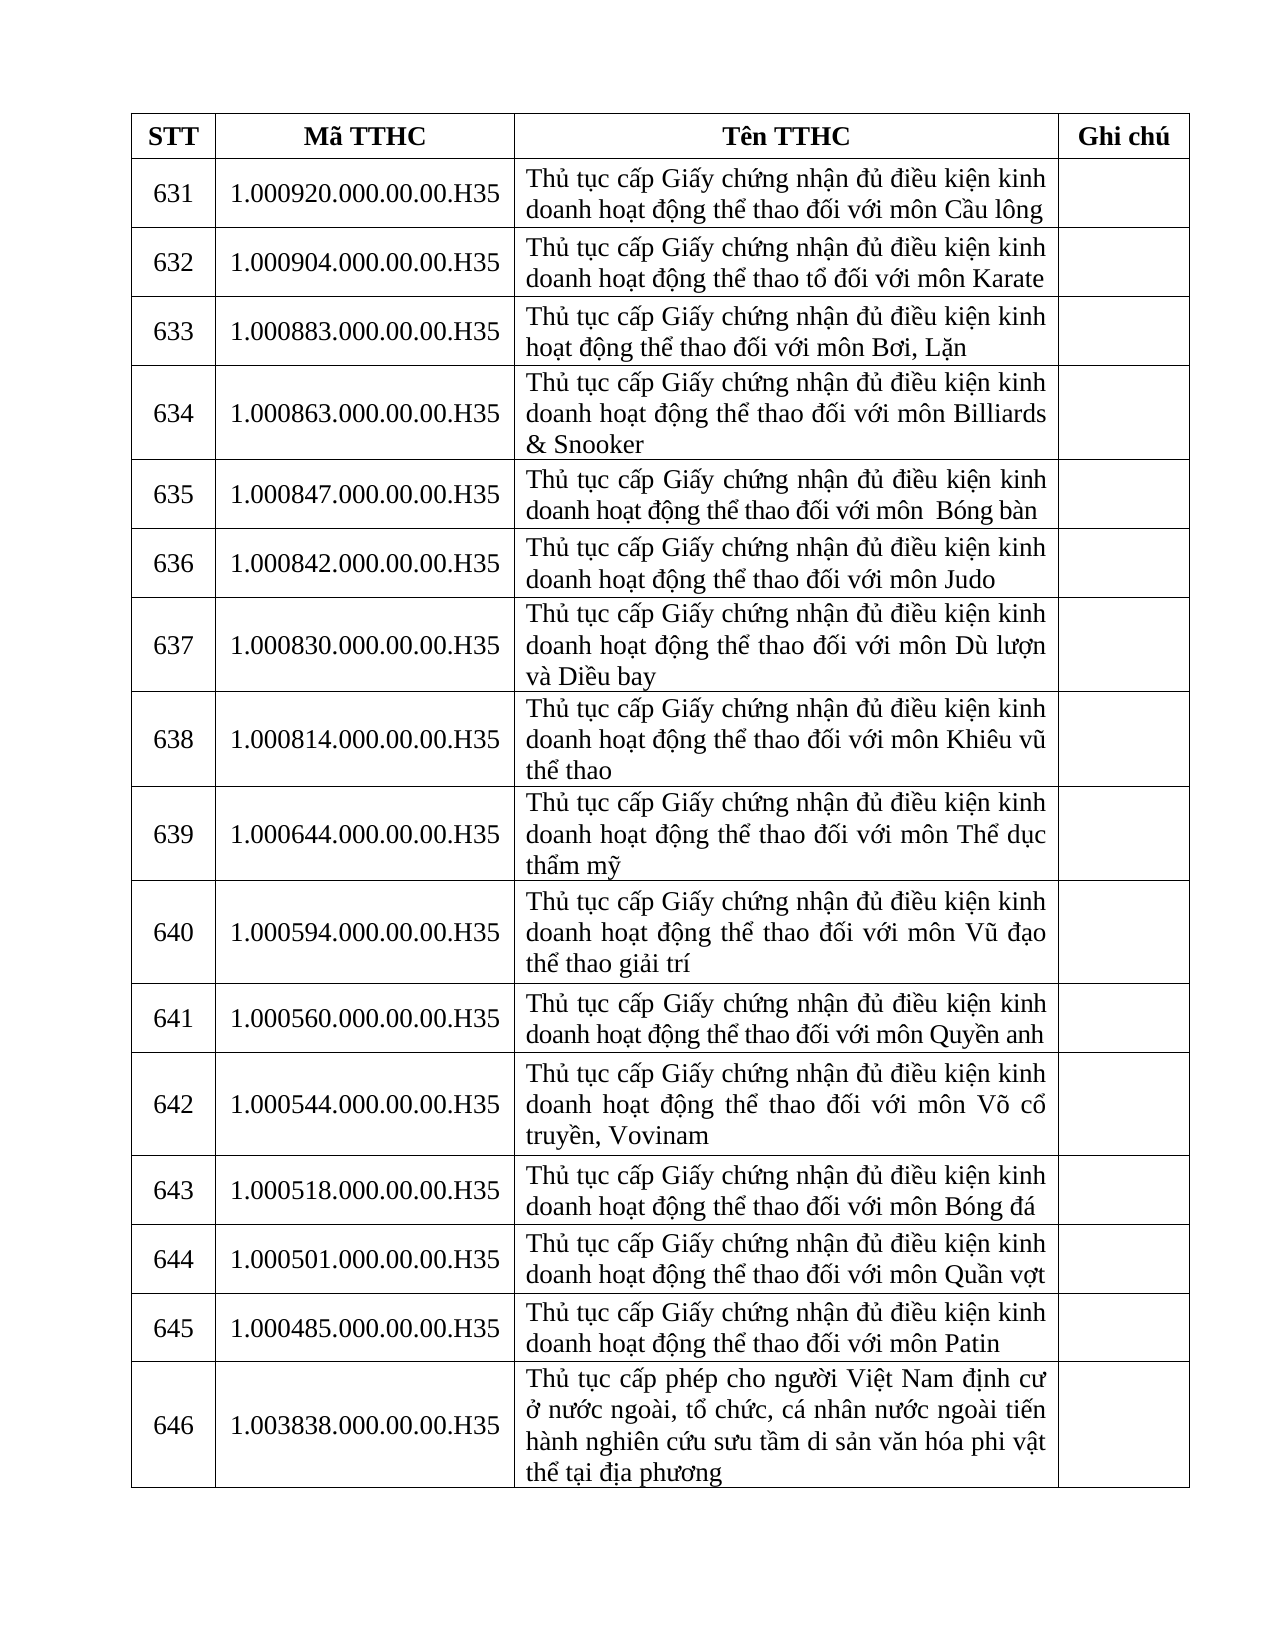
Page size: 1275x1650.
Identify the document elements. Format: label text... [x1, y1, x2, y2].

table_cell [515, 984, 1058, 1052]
table_header STT [132, 114, 215, 158]
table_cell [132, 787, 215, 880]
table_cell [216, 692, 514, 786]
table_header Ghi chú [1059, 114, 1189, 158]
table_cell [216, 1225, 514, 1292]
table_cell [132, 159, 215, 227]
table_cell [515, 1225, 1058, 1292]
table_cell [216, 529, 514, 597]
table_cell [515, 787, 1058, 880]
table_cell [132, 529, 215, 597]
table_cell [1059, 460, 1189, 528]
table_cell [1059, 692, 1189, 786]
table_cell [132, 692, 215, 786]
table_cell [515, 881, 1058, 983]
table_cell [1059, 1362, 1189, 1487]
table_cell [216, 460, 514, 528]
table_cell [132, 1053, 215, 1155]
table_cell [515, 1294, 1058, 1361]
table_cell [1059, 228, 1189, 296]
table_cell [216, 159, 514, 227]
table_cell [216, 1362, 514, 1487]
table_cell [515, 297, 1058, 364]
table_header Mã TTHC [216, 114, 514, 158]
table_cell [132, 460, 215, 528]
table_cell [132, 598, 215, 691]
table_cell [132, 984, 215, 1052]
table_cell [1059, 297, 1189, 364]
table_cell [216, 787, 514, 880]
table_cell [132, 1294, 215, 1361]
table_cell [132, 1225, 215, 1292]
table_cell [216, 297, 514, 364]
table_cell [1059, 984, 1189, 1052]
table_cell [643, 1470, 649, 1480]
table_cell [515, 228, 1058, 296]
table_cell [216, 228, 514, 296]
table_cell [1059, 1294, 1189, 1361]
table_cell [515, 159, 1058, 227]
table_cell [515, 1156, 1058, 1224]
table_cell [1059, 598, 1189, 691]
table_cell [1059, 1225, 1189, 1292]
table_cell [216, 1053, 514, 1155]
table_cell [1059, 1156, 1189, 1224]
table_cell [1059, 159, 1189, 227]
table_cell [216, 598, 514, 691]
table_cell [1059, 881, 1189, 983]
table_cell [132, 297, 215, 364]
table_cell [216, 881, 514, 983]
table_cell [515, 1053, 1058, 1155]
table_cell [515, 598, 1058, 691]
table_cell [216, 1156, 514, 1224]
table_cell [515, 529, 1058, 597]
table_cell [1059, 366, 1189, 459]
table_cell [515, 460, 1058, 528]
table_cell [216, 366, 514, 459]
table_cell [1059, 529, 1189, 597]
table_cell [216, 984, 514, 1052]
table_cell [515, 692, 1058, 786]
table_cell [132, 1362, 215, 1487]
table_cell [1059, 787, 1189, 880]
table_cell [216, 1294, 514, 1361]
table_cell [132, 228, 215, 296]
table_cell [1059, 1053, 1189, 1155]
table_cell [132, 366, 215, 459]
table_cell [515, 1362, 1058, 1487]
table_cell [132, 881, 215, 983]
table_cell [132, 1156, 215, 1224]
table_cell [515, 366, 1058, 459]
table_header Tên TTHC [515, 114, 1058, 158]
